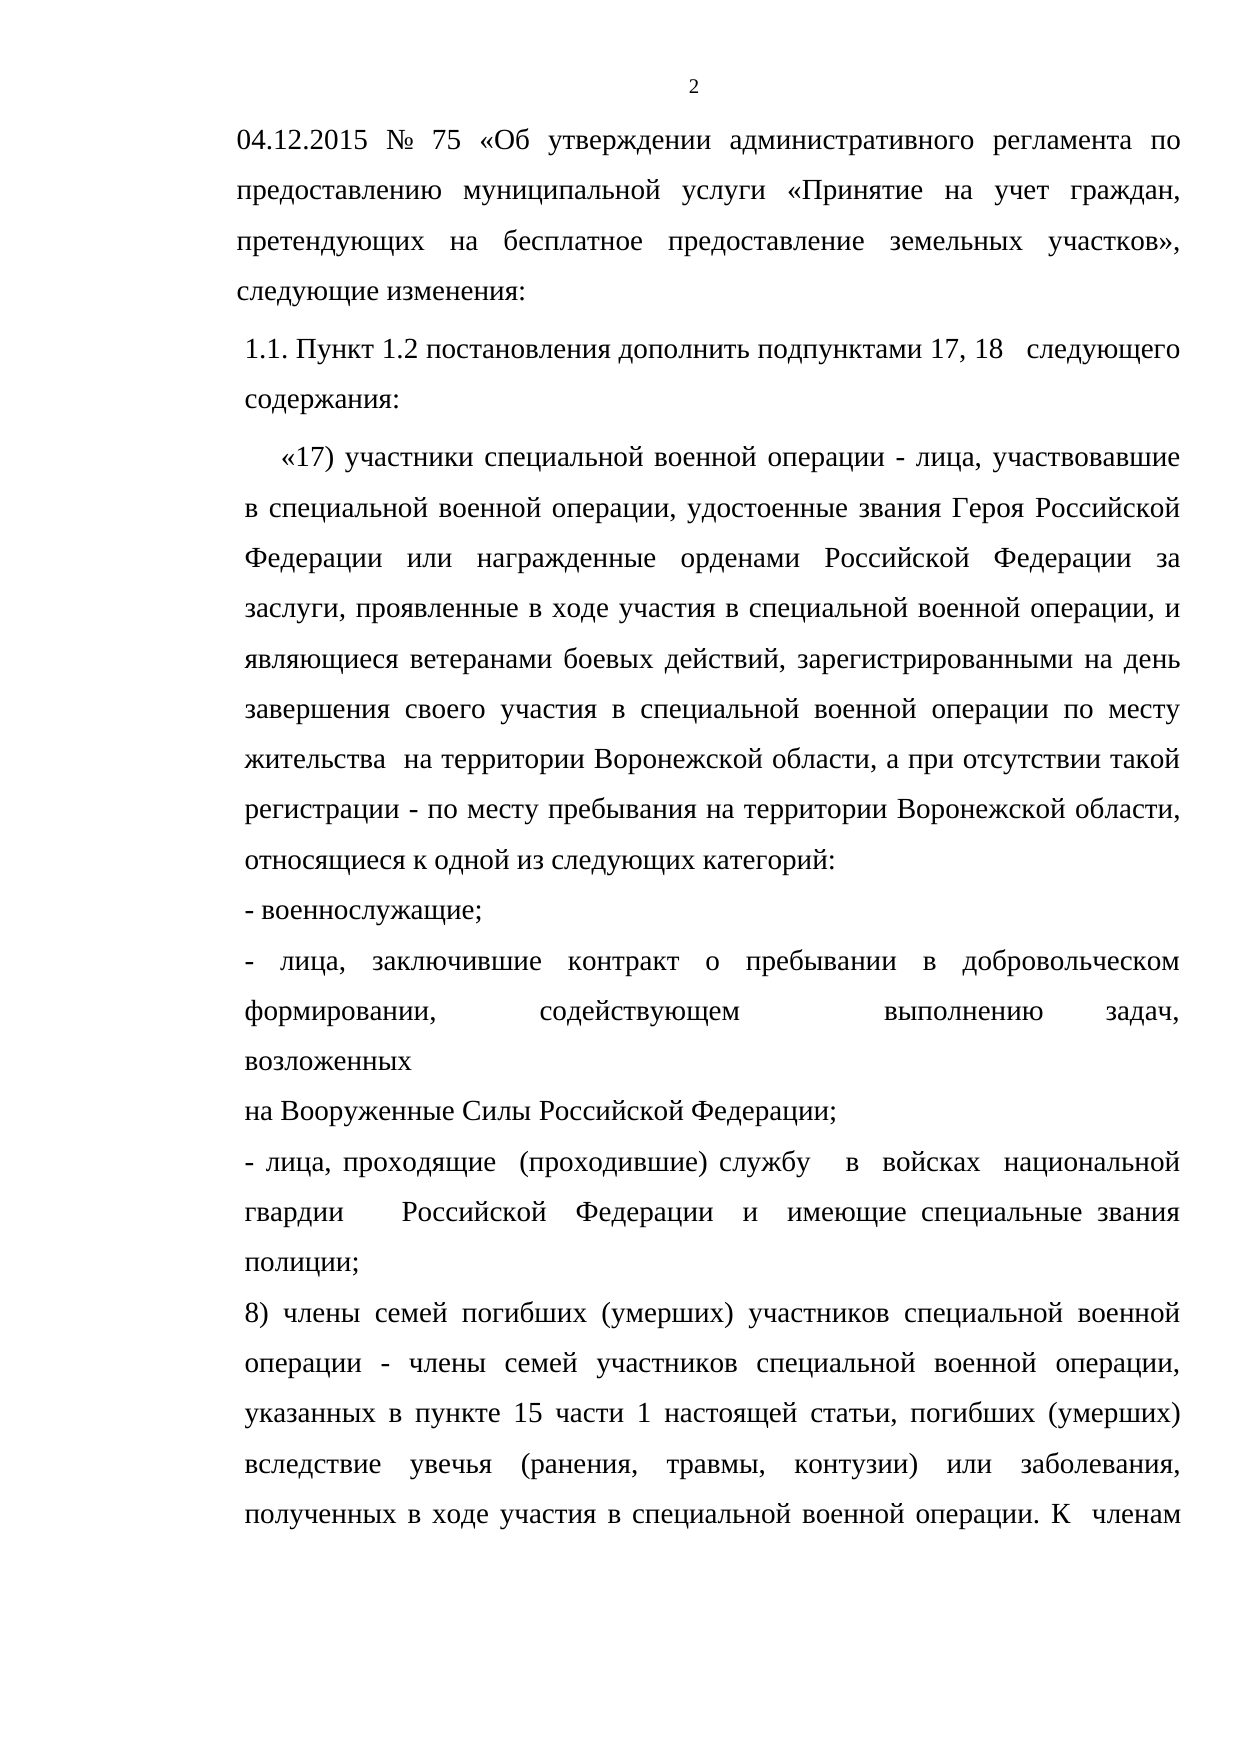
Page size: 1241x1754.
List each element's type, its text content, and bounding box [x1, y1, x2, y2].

text 1.1. Пункт 1.2 постановления дополнить подпунктами 17, 18 следующего содержания: [244, 331, 1181, 415]
text - лица, заключившие контракт о пребывании в добровольческом формировании, содействующем выполнению задач, возложенных [244, 943, 1181, 1077]
text на Вооруженные Силы Российской Федерации; [244, 1093, 1181, 1127]
text «17) участники специальной военной операции - лица, участвовавшие в специальной военной операции, удостоенные звания Героя Российской Федерации или награжденные орденами Российской Федерации за заслуги, проявленные в ходе участия в специальной военной операции, и являющиеся ветеранами боевых действий, зарегистрированными на день завершения своего участия в специальной военной операции по месту жительства на территории Воронежской области, а при отсутствии такой регистрации - по месту пребывания на территории Воронежской области, относящиеся к одной из следующих категорий: [244, 439, 1181, 876]
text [236, 122, 1181, 306]
text - лица, проходящие (проходившие) службу в войсках национальной гвардии Российской Федерации и имеющие специальные звания полиции; [244, 1144, 1181, 1278]
text - военнослужащие; [244, 892, 1181, 926]
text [244, 1295, 1181, 1529]
